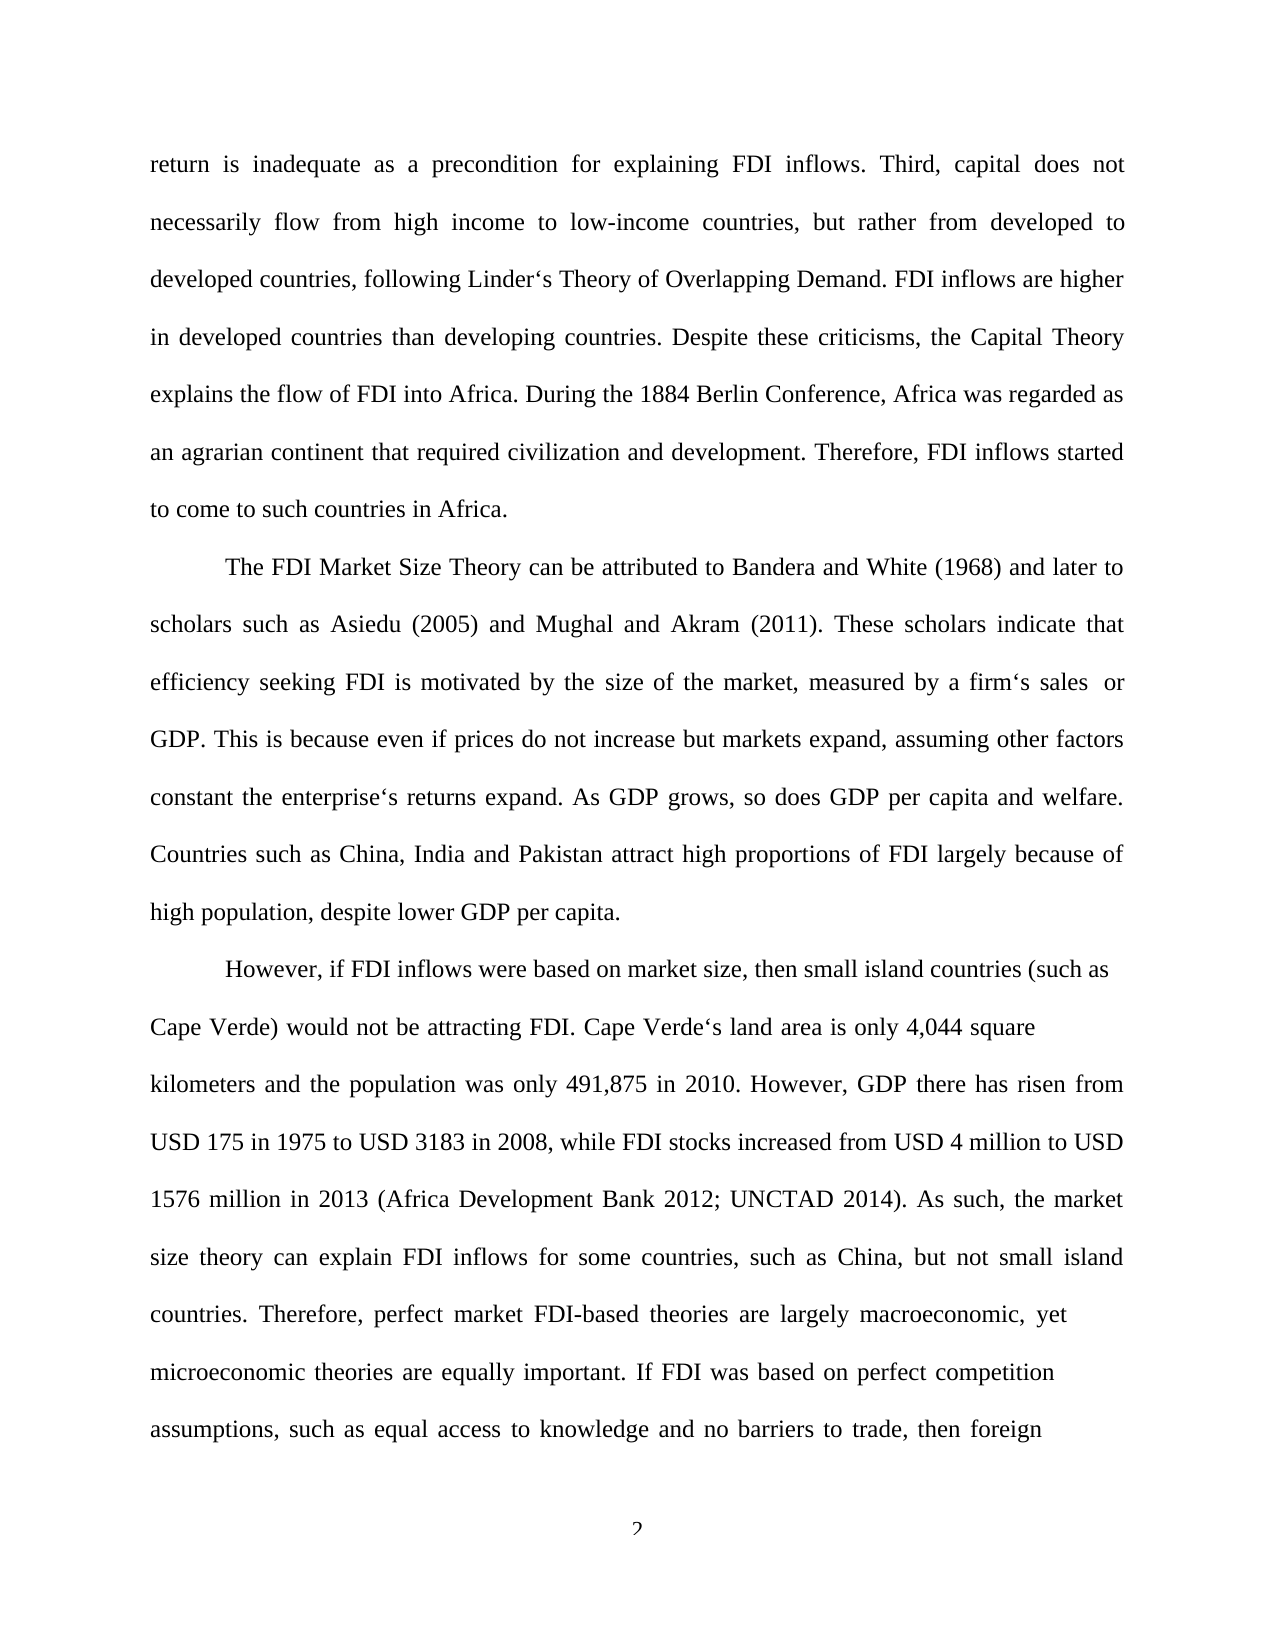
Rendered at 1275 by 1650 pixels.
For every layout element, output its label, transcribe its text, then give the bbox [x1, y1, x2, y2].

text The FDI Market Size Theory can be attributed to Bandera and White (1968) and later to scholars such as Asiedu (2005) and Mughal and Akram (2011). These scholars indicate that efficiency seeking FDI is motivated by the size of the market, measured by a firm‘s sales or GDP. This is because even if prices do not increase but markets expand, assuming other factors constant the enterprise‘s returns expand. As GDP grows, so does GDP per capita and welfare. Countries such as China, India and Pakistan attract high proportions of FDI largely because of high population, despite lower GDP per capita. [150, 552, 1125, 926]
text return is inadequate as a precondition for explaining FDI inflows. Third, capital does not necessarily flow from high income to low-income countries, but rather from developed to developed countries, following Linder‘s Theory of Overlapping Demand. FDI inflows are higher in developed countries than developing countries. Despite these criticisms, the Capital Theory explains the flow of FDI into Africa. During the 1884 Berlin Conference, Africa was regarded as an agrarian continent that required civilization and development. Therefore, FDI inflows started to come to such countries in Africa. [150, 149, 1125, 523]
text However, if FDI inflows were based on market size, then small island countries (such as Cape Verde) would not be attracting FDI. Cape Verde‘s land area is only 4,044 square kilometers and the population was only 491,875 in 2010. However, GDP there has risen from USD 175 in 1975 to USD 3183 in 2008, while FDI stocks increased from USD 4 million to USD 1576 million in 2013 (Africa Development Bank 2012; UNCTAD 2014). As such, the market size theory can explain FDI inflows for some countries, such as China, but not small island countries. Therefore, perfect market FDI-based theories are largely macroeconomic, yet microeconomic theories are equally important. If FDI was based on perfect competition assumptions, such as equal access to knowledge and no barriers to trade, then foreign [150, 954, 1126, 1443]
